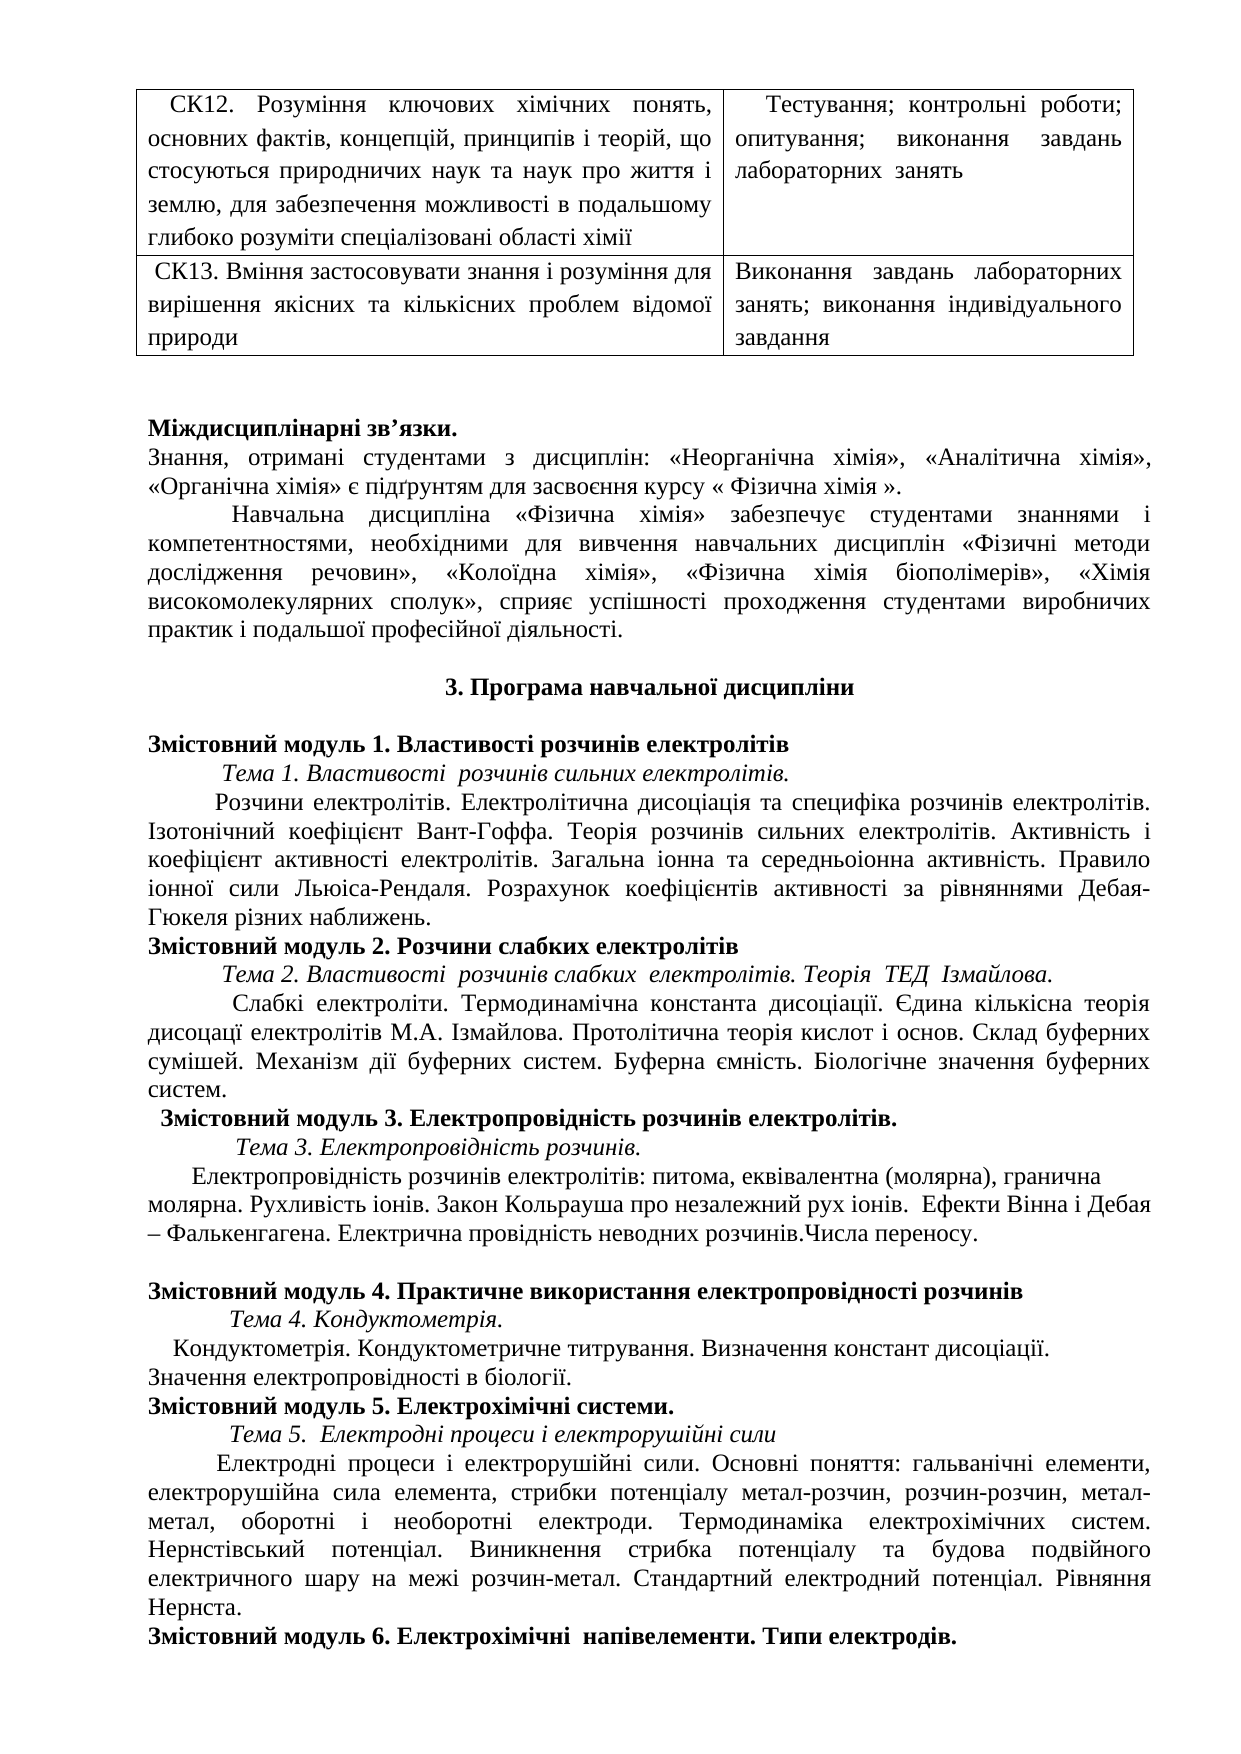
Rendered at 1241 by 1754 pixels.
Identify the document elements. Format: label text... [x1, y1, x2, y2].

text Електродні процеси і електрорушійні сили. Основні поняття: гальванічні елементи, електрорушійна сила елемента, стрибки потенціалу метал-розчин, розчин-розчин, метал-метал, оборотні і необоротні електроди. Термодинаміка електрохімічних систем. Нернстівський потенціал. Виникнення стрибка потенціалу та будова подвійного електричного шару на межі розчин-метал. Стандартний електродний потенціал. Рівняння Нернста. [148, 1448, 1152, 1621]
text Тема 5. Електродні процеси і електрорушійні сили [148, 1419, 1152, 1448]
text Розчини електролітів. Електролітична дисоціація та специфіка розчинів електролітів. Ізотонічний коефіцієнт Вант-Гоффа. Теорія розчинів сильних електролітів. Активність і коефіцієнт активності електролітів. Загальна іонна та середньоіонна активність. Правило іонної сили Льюіса-Рендаля. Розрахунок коефіцієнтів активності за рівняннями Дебая-Гюкеля різних наближень. [148, 787, 1152, 931]
text Змістовний модуль 5. Електрохімічні системи. [148, 1391, 1152, 1419]
text Слабкі електроліти. Термодинамічна константа дисоціації. Єдина кількісна теорія дисоцацї електролітів М.А. Ізмайлова. Протолітична теорія кислот і основ. Склад буферних сумішей. Механізм дії буферних систем. Буферна ємність. Біологічне значення буферних систем. [148, 988, 1152, 1103]
text Електропровідність розчинів електролітів: питома, еквівалентна (молярна), гранична молярна. Рухливість іонів. Закон Кольрауша про незалежний рух іонів. Ефекти Вінна і Дебая – Фалькенгагена. Електрична провідність неводних розчинів.Числа переносу. [148, 1161, 1152, 1247]
text Знання, отримані студентами з дисциплін: «Неорганічна хімія», «Аналітична хімія», «Органічна хімія» є підґрунтям для засвоєння курсу « Фізична хімія ». [148, 442, 1152, 499]
table_cell Тестування; контрольні роботи; опитування; виконання завдань лабораторних занять [724, 90, 1133, 255]
text 3. Програма навчальної дисципліни [148, 672, 1152, 701]
text Кондуктометрія. Кондуктометричне титрування. Визначення констант дисоціації. Значення електропровідності в біології. [148, 1333, 1152, 1391]
text Тема 1. Властивості розчинів сильних електролітів. [148, 758, 1152, 787]
text Змістовний модуль 1. Властивості розчинів електролітів [148, 729, 1152, 758]
text Змістовний модуль 3. Електропровідність розчинів електролітів. [148, 1103, 1152, 1132]
text Тема 3. Електропровідність розчинів. [148, 1132, 1152, 1161]
table_cell Виконання завдань лабораторних занять; виконання індивідуального завдання [724, 256, 1133, 355]
table_cell СК13. Вміння застосовувати знання і розуміння для вирішення якісних та кількісних проблем відомої природи [137, 256, 723, 355]
text Змістовний модуль 6. Електрохімічні напівелементи. Типи електродів. [148, 1621, 1152, 1649]
text Змістовний модуль 4. Практичне використання електропровідності розчинів [148, 1276, 1152, 1304]
table_cell СК12. Розуміння ключових хімічних понять, основних фактів, концепцій, принципів і теорій, що стосуються природничих наук та наук про життя і землю, для забезпечення можливості в подальшому глибоко розуміти спеціалізовані області хімії [137, 90, 723, 255]
text Тема 2. Властивості розчинів слабких електролітів. Теорія ТЕД Ізмайлова. [148, 959, 1152, 988]
text Навчальна дисципліна «Фізична хімія» забезпечує студентами знаннями і компетентностями, необхідними для вивчення навчальних дисциплін «Фізичні методи дослідження речовин», «Колоїдна хімія», «Фізична хімія біополімерів», «Хімія високомолекулярних сполук», сприяє успішності проходження студентами виробничих практик і подальшої професійної діяльності. [148, 499, 1152, 643]
text Змістовний модуль 2. Розчини слабких електролітів [148, 931, 1152, 959]
text Міждисциплінарні зв’язки. [148, 413, 1152, 442]
text Тема 4. Кондуктометрія. [148, 1304, 1152, 1333]
